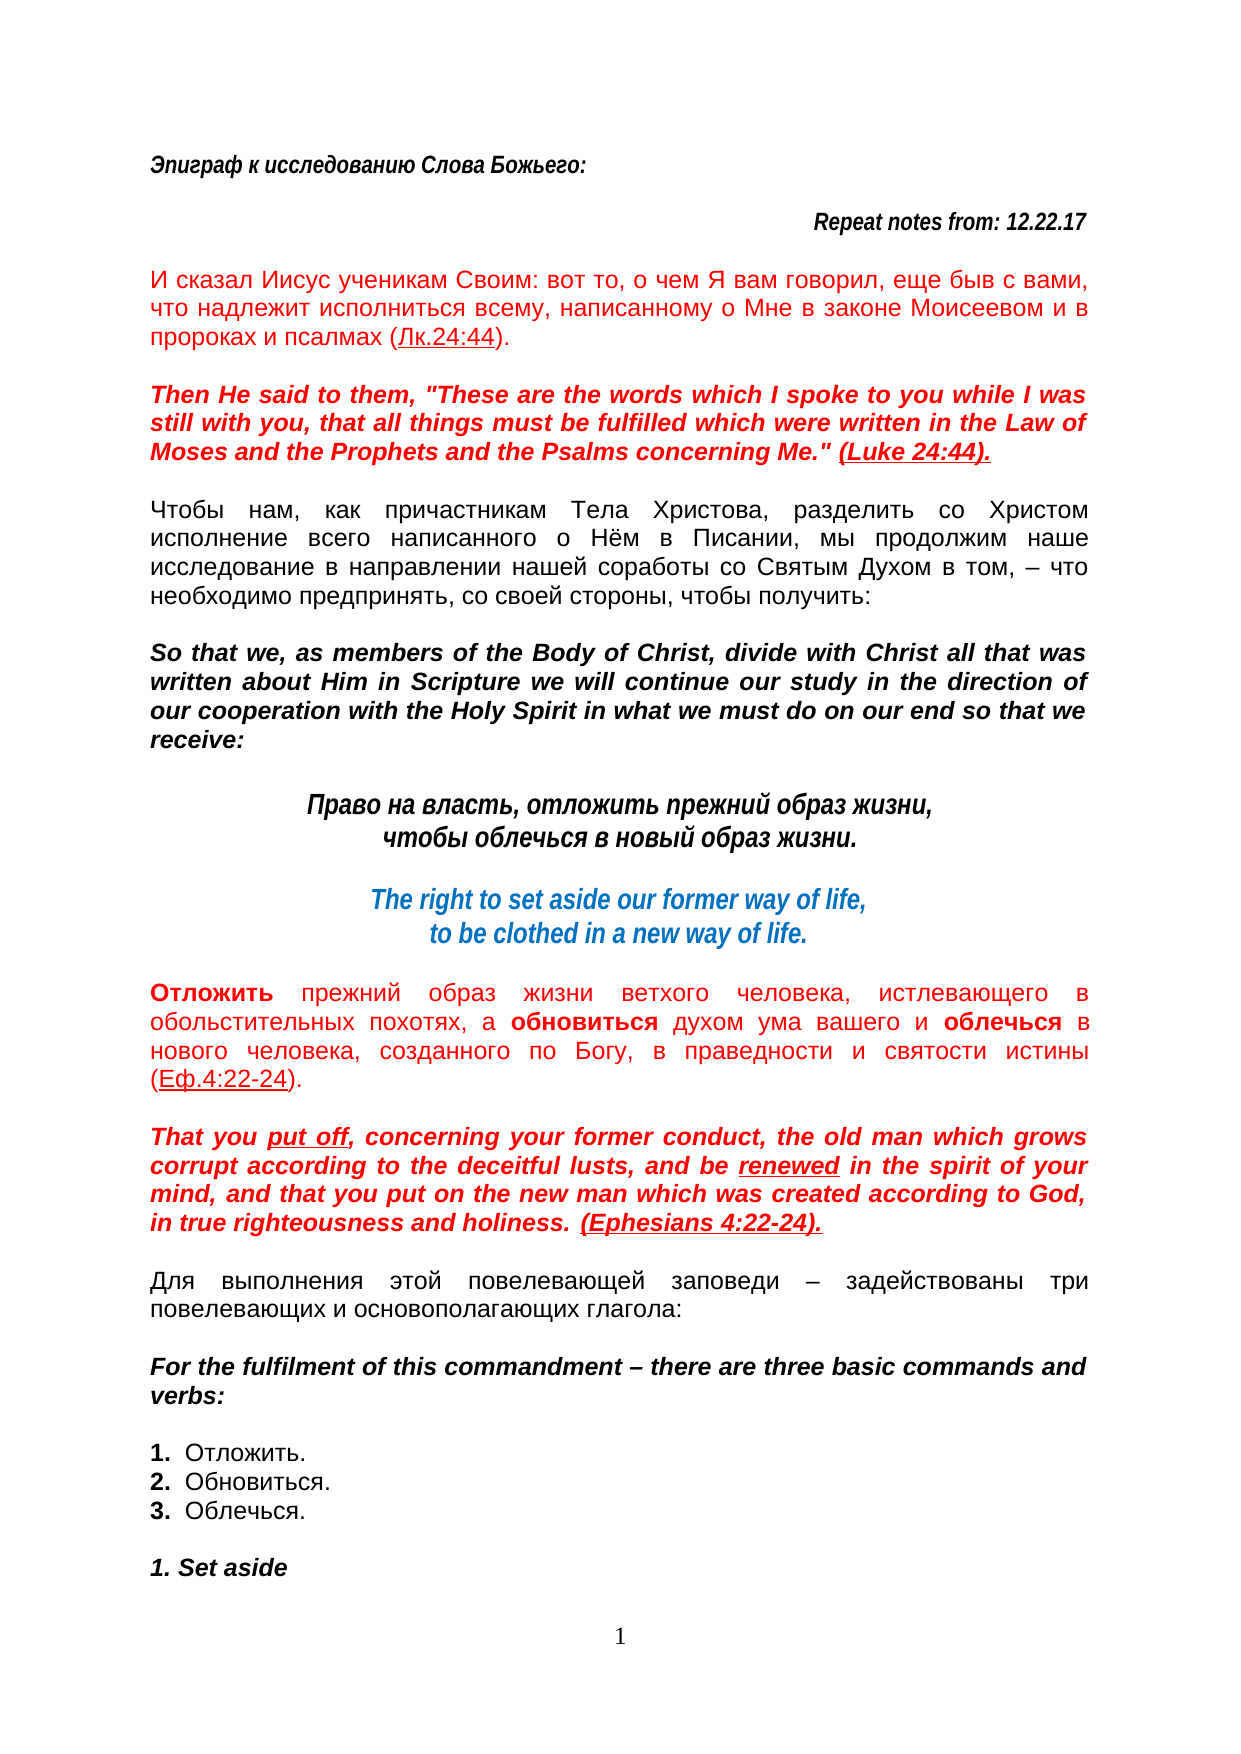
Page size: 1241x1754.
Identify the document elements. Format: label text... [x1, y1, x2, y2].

text Право на власть, отложить прежний образ жизни, [150, 787, 1090, 820]
text 2. Обновиться. [150, 1467, 1090, 1496]
text И сказал Иисус ученикам Своим: вот то, о чем Я вам говорил, еще быв с вами, что надлежит исполниться всему, написанному о Мне в законе Моисеевом и в пророках и псалмах (Лк.24:44). [150, 265, 1090, 351]
text So that we, as members of the Body of Christ, divide with Christ all that was written about Him in Scripture we will continue our study in the direction of our cooperation with the Holy Spirit in what we must do on our end so that we receive: [150, 638, 1090, 753]
text 1. Отложить. [150, 1438, 1090, 1467]
text to be clothed in a new way of life. [150, 916, 1090, 949]
text 3. Облечься. [150, 1496, 1090, 1524]
text Then He said to them, "These are the words which I spoke to you while I was still with you, that all things must be fulfilled which were written in the Law of Moses and the Prophets and the Psalms concerning Me." (Luke 24:44). [150, 380, 1090, 466]
text That you put off, concerning your former conduct, the old man which grows corrupt according to the deceitful lusts, and be renewed in the spirit of your mind, and that you put on the new man which was created according to God, in true righteousness and holiness. (Ephesians 4:22-24). [150, 1122, 1090, 1237]
text Чтобы нам, как причастникам Тела Христова, разделить со Христом исполнение всего написанного о Нём в Писании, мы продолжим наше исследование в направлении нашей соработы со Святым Духом в том, – что необходимо предпринять, со своей стороны, чтобы получить: [150, 495, 1090, 610]
text чтобы облечься в новый образ жизни. [150, 820, 1090, 854]
text For the fulfilment of this commandment – there are three basic commands and verbs: [150, 1352, 1090, 1409]
text Эпиграф к исследованию Слова Божьего: [150, 150, 1090, 179]
text Для выполнения этой повелевающей заповеди – задействованы три повелевающих и основополагающих глагола: [150, 1266, 1090, 1323]
text Отложить прежний образ жизни ветхого человека, истлевающего в обольстительных похотях, а обновиться духом ума вашего и облечься в нового человека, созданного по Богу, в праведности и святости истины (Еф.4:22-24). [150, 978, 1090, 1093]
text Repeat notes from: 12.22.17 [740, 207, 1090, 236]
text The right to set aside our former way of life, [150, 882, 1090, 916]
text 1. Set aside [150, 1553, 1090, 1582]
